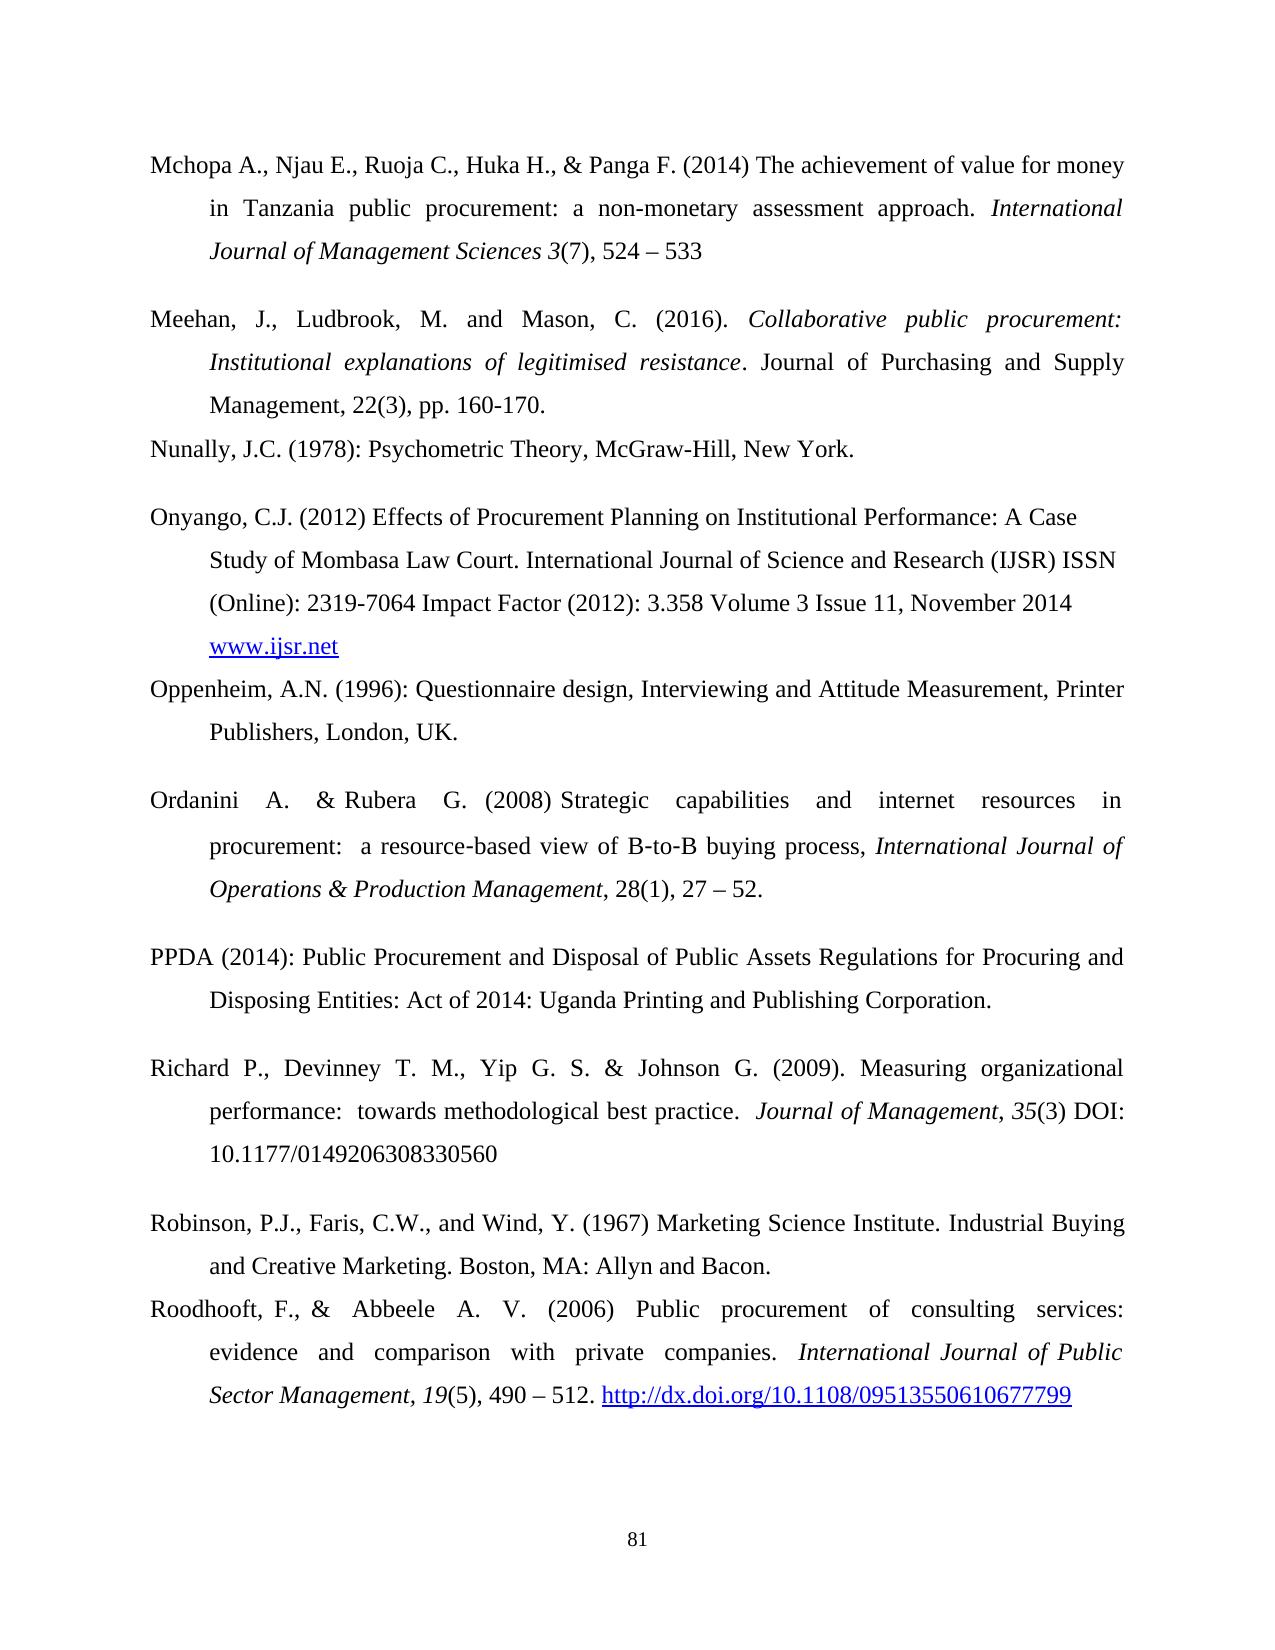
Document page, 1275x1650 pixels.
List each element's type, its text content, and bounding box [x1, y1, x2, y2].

text Onyango, C.J. (2012) Effects of Procurement Planning on Institutional Performance: A Case Study of Mombasa Law Court. International Journal of Science and Research (IJSR) ISSN (Online): 2319-7064 Impact Factor (2012): 3.358 Volume 3 Issue 11, November 2014 www.ijsr.net [150, 502, 1125, 660]
text Meehan, J., Ludbrook, M. and Mason, C. (2016). Collaborative public procurement: Institutional explanations of legitimised resistance. Journal of Purchasing and Supply Management, 22(3), pp. 160-170. [150, 304, 1125, 419]
text Mchopa A., Njau E., Ruoja C., Huka H., & Panga F. (2014) The achievement of value for money in Tanzania public procurement: a non-monetary assessment approach. International Journal of Management Sciences 3(7), 524 – 533 [150, 150, 1125, 265]
text Ordanini A. & Rubera G. (2008) Strategic capabilities and internet resources in procurement: a resource‐based view of B‐to‐B buying process, International Journal of Operations & Production Management, 28(1), 27 – 52. [150, 786, 1125, 903]
text Robinson, P.J., Faris, C.W., and Wind, Y. (1967) Marketing Science Institute. Industrial Buying and Creative Marketing. Boston, MA: Allyn and Bacon. [150, 1236, 1125, 1279]
text Oppenheim, A.N. (1996): Questionnaire design, Interviewing and Attitude Measurement, Printer Publishers, London, UK. [150, 674, 1125, 746]
text Nunally, J.C. (1978): Psychometric Theory, McGraw-Hill, New York. [150, 434, 1125, 462]
text Roodhooft, F., & Abbeele A. V. (2006) Public procurement of consulting services: evidence and comparison with private companies. International Journal of Public Sector Management, 19(5), 490 – 512. http://dx.doi.org/10.1108/09513550610677799 [150, 1294, 1125, 1409]
text PPDA (2014): Public Procurement and Disposal of Public Assets Regulations for Procuring and Disposing Entities: Act of 2014: Uganda Printing and Publishing Corporation. [150, 942, 1125, 1014]
text Richard P., Devinney T. M., Yip G. S. & Johnson G. (2009). Measuring organizational performance: towards methodological best practice. Journal of Management, 35(3) DOI: 10.1177/0149206308330560 [150, 1053, 1125, 1168]
